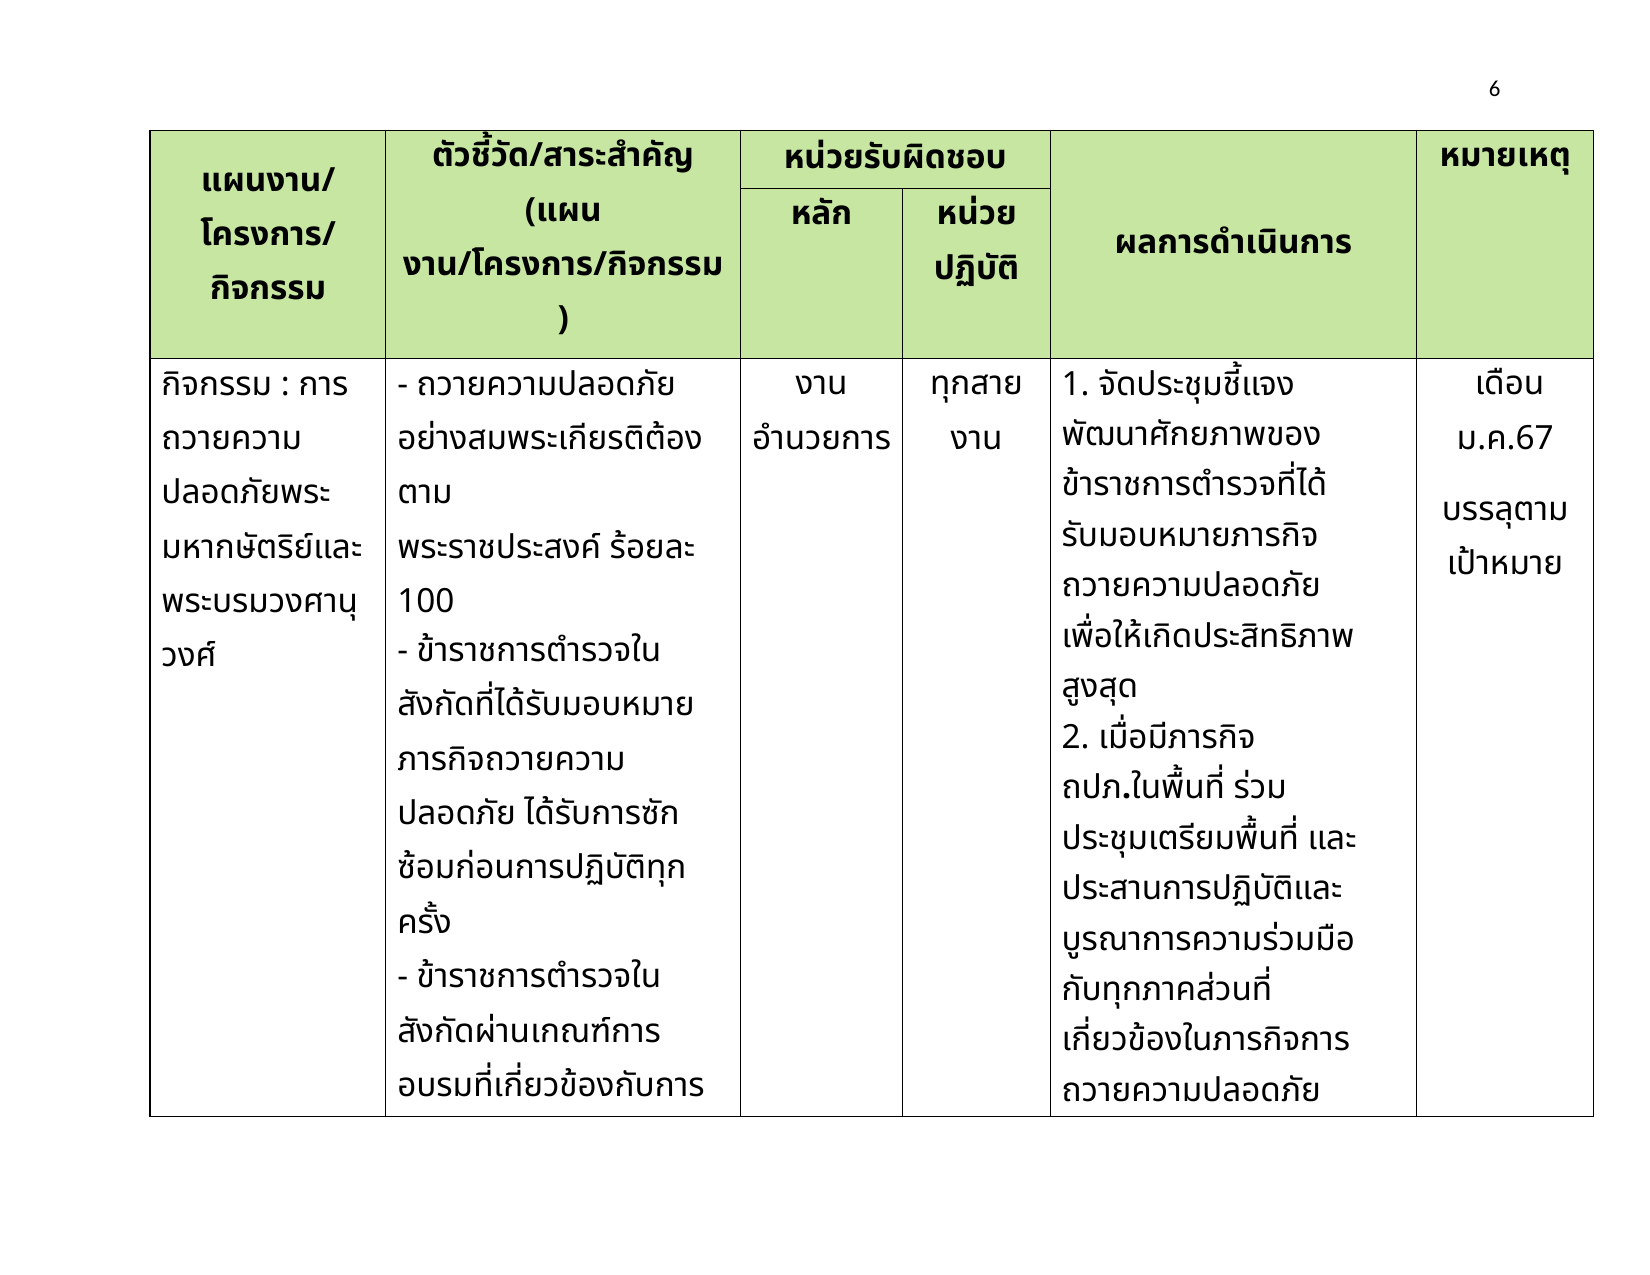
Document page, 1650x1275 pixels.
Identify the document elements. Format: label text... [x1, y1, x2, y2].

table_header ตัวชี้วัด/สาระสำคัญ (แผนงาน/โครงการ/กิจกรรม) [386, 131, 740, 358]
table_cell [1051, 359, 1416, 1116]
table_header ผลการดำเนินการ [1051, 131, 1416, 358]
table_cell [151, 359, 385, 1116]
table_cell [1417, 359, 1593, 1116]
table_cell หน่วยปฏิบัติ [903, 189, 1050, 358]
table_header หมายเหตุ [1417, 131, 1593, 358]
table_header หน่วยรับผิดชอบ [741, 131, 1050, 188]
table_cell ทุกสายงาน [903, 359, 1050, 1116]
table_header แผนงาน/โครงการ/กิจกรรม [151, 131, 385, 358]
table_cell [386, 359, 740, 1116]
table_cell งานอำนวยการ [741, 359, 902, 1116]
table_cell หลัก [741, 189, 902, 358]
